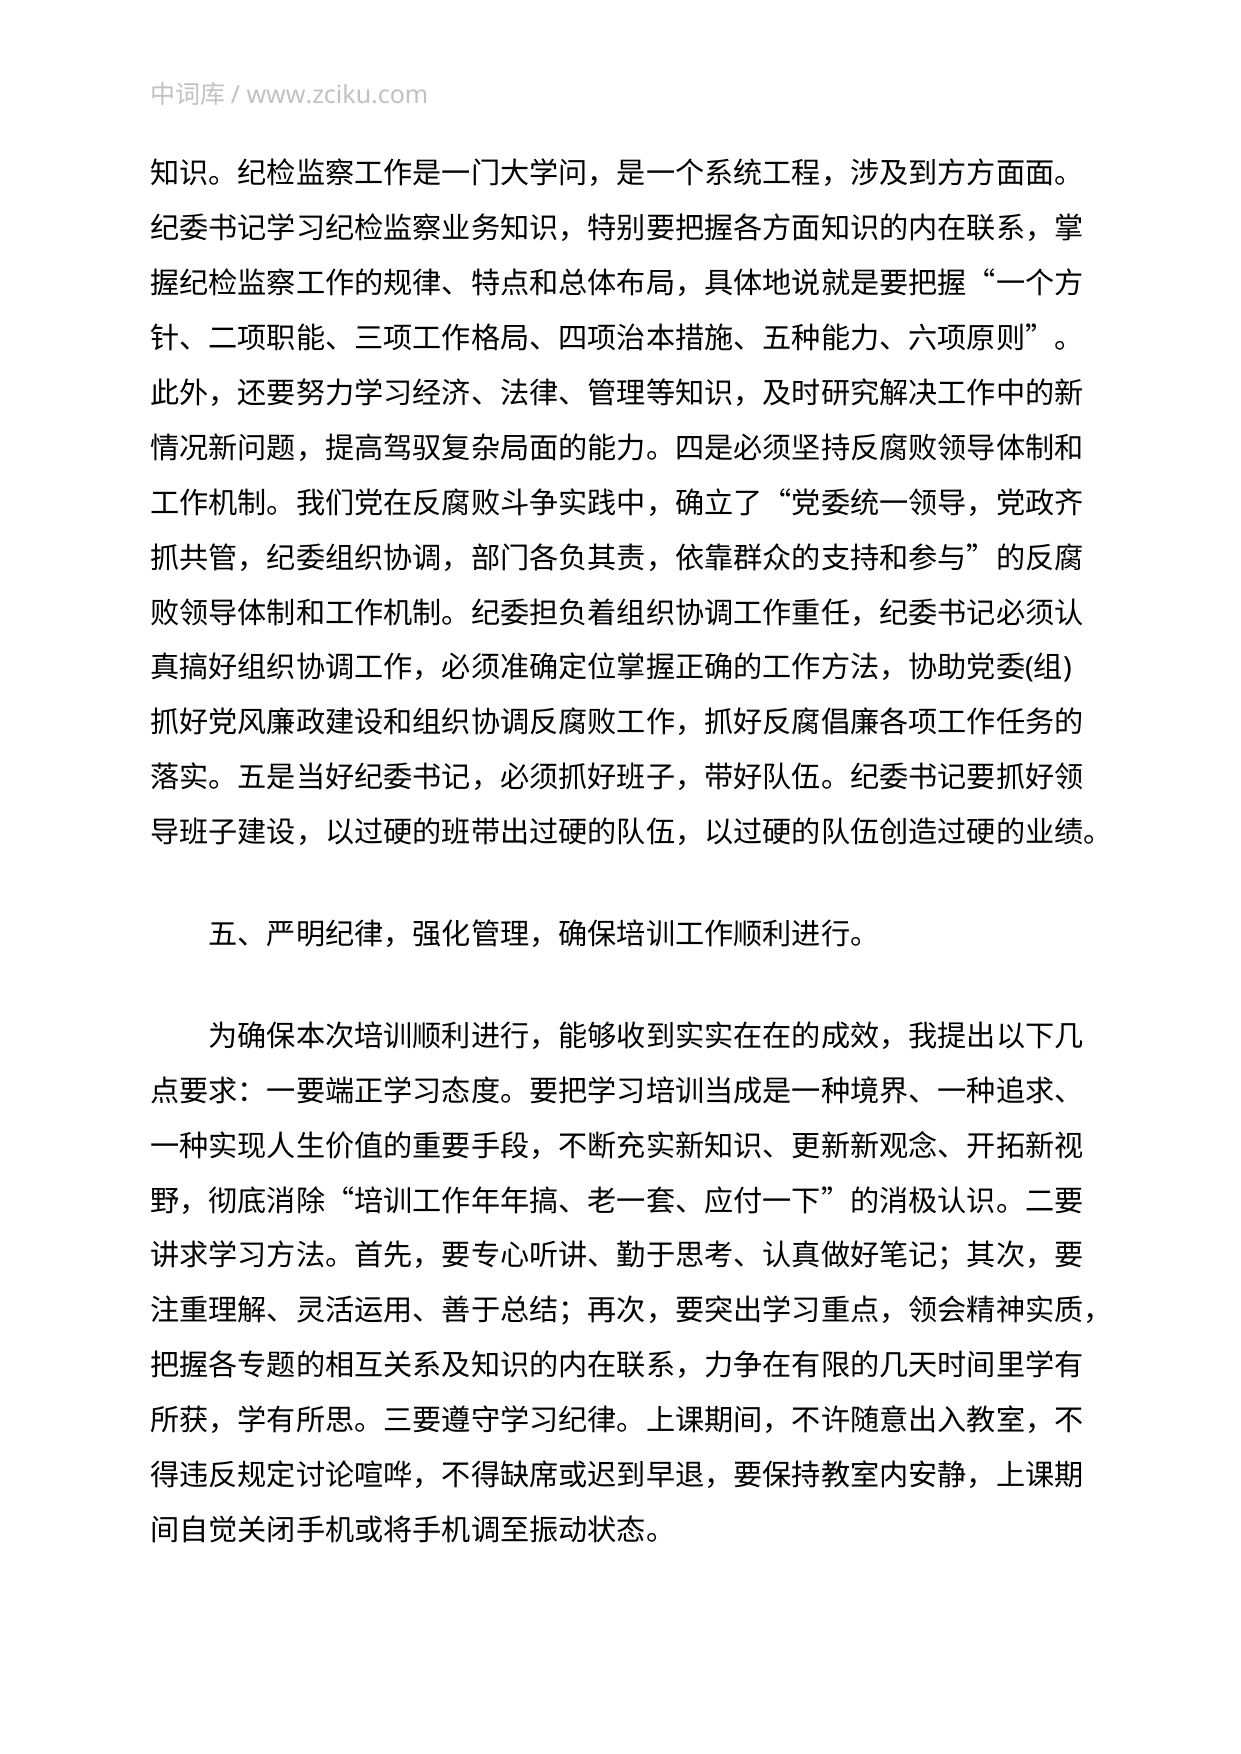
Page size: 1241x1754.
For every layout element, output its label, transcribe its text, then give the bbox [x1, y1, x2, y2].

text 为确保本次培训顺利进行，能够收到实实在在的成效，我提出以下几点要求：一要端正学习态度。要把学习培训当成是一种境界、一种追求、一种实现人生价值的重要手段，不断充实新知识、更新新观念、开拓新视野，彻底消除“培训工作年年搞、老一套、应付一下”的消极认识。二要讲求学习方法。首先，要专心听讲、勤于思考、认真做好笔记；其次，要注重理解、灵活运用、善于总结；再次，要突出学习重点，领会精神实质，把握各专题的相互关系及知识的内在联系，力争在有限的几天时间里学有所获，学有所思。三要遵守学习纪律。上课期间，不许随意出入教室，不得违反规定讨论喧哗，不得缺席或迟到早退，要保持教室内安静，上课期间自觉关闭手机或将手机调至振动状态。 [150, 1012, 1090, 1549]
text 五、严明纪律，强化管理，确保培训工作顺利进行。 [150, 911, 1090, 953]
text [150, 150, 1090, 851]
